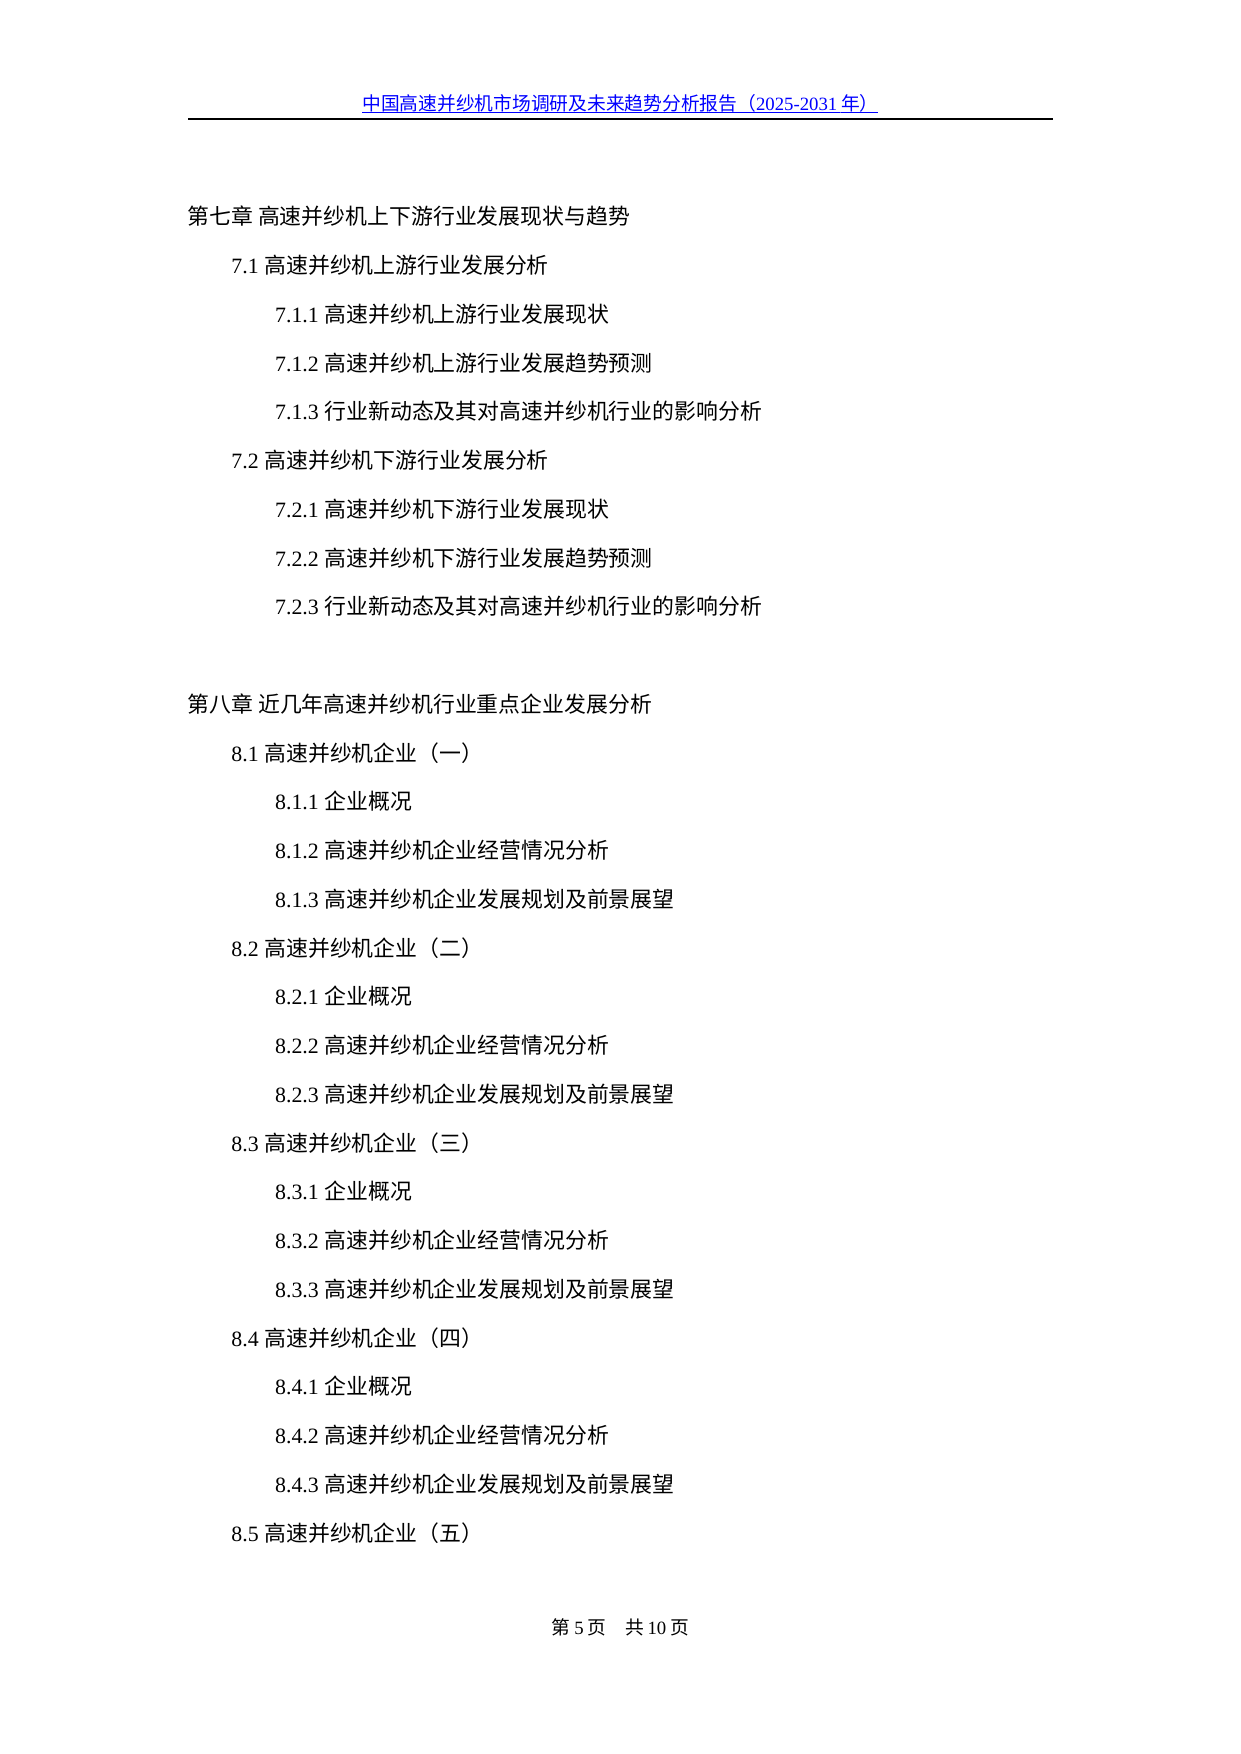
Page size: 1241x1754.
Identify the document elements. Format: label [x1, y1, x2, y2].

text [187, 150, 1053, 1548]
